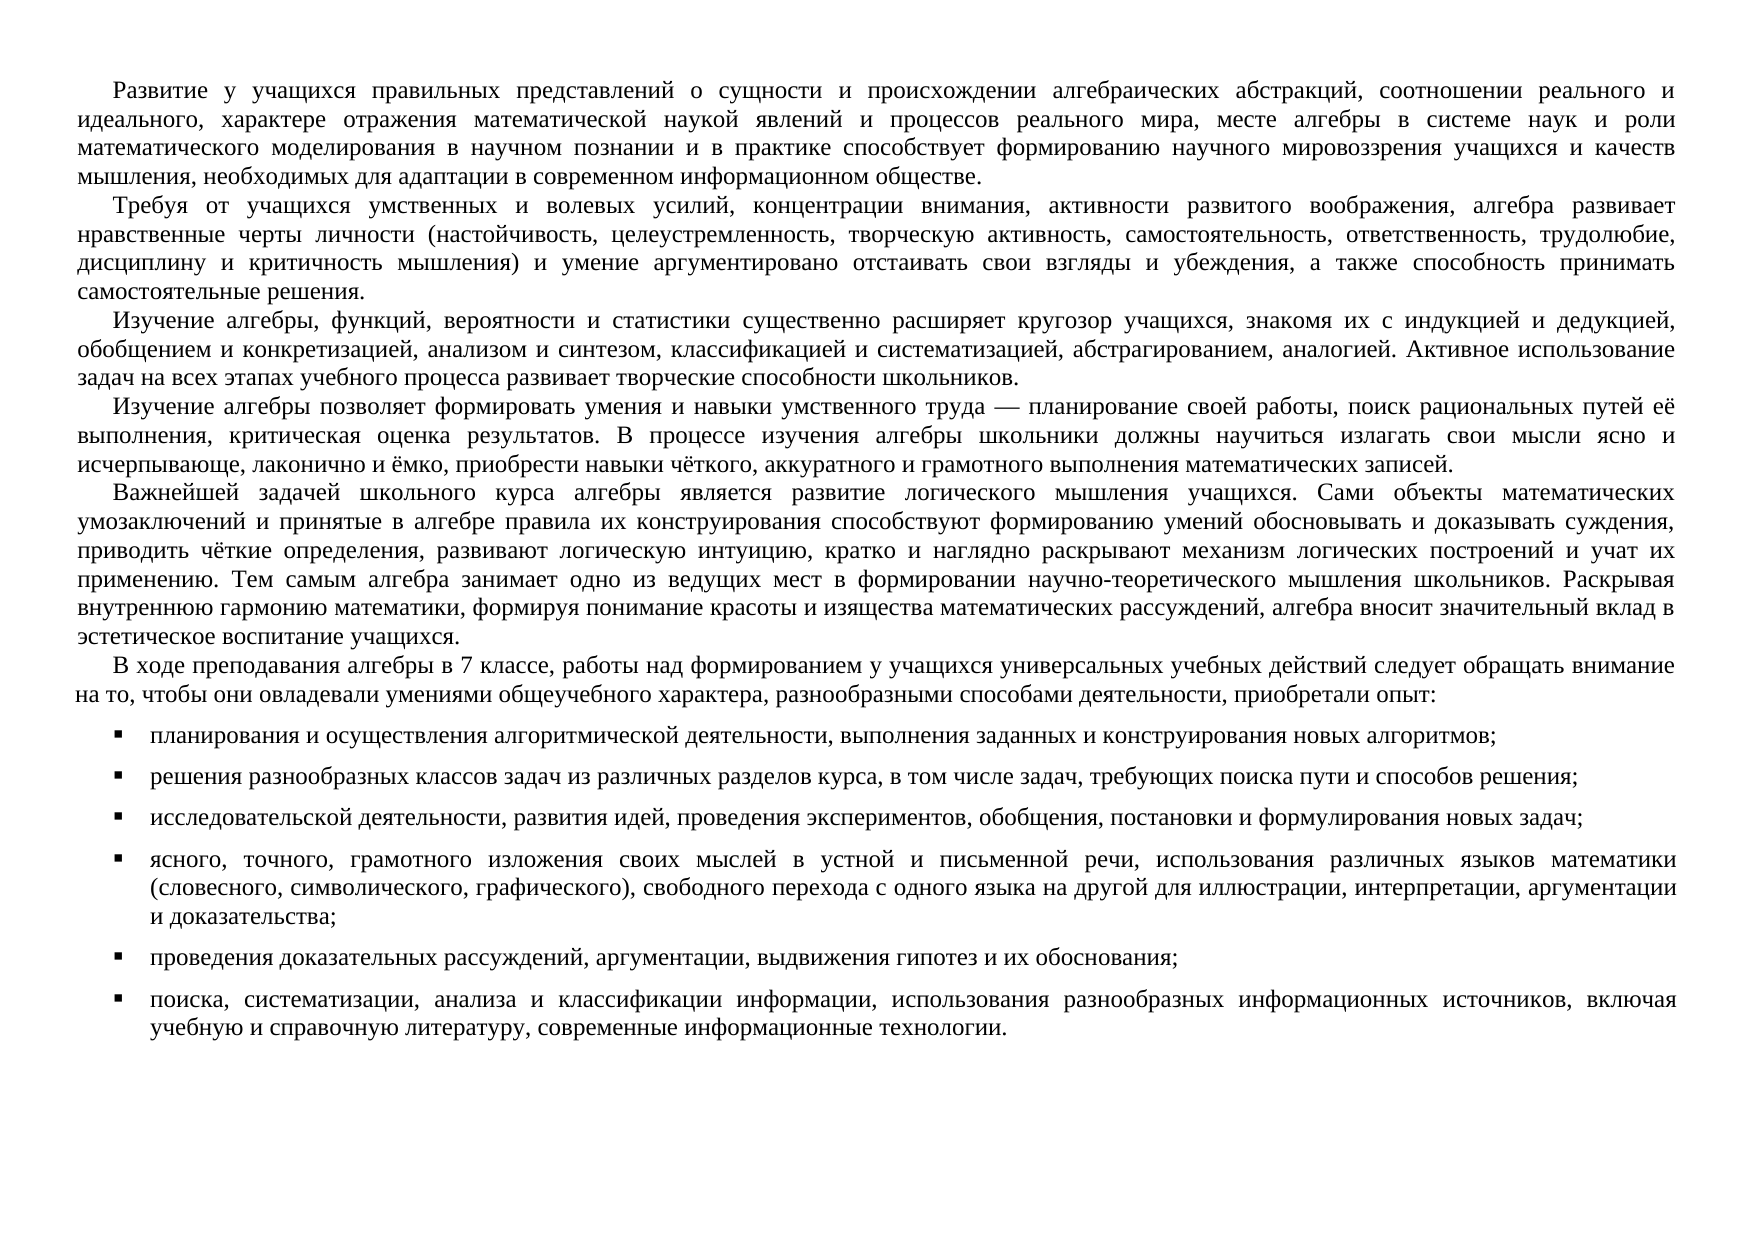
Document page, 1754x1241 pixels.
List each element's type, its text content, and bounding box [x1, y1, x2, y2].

list решения разнообразных классов задач из различных разделов курса, в том числе задач, требующих поиска пути и способов решения; [112, 761, 1679, 790]
text Требуя от учащихся умственных и волевых усилий, концентрации внимания, активности развитого воображения, алгебра развивает нравственные черты личности (настойчивость, целеустремленность, творческую активность, самостоятельность, ответственность, трудолюбие, дисциплину и критичность мышления) и умение аргументировано отстаивать свои взгляды и убеждения, а также способность принимать самостоятельные решения. [77, 190, 1677, 305]
text Развитие у учащихся правильных представлений о сущности и происхождении алгебраических абстракций, соотношении реального и идеального, характере отражения математической наукой явлений и процессов реального мира, месте алгебры в системе наук и роли математического моделирования в научном познании и в практике способствует формированию научного мировоззрения учащихся и качеств мышления, необходимых для адаптации в современном информационном обществе. [77, 75, 1677, 190]
list поиска, систематизации, анализа и классификации информации, использования разнообразных информационных источников, включая учебную и справочную литературу, современные информационные технологии. [112, 984, 1679, 1041]
list ясного, точного, грамотного изложения своих мыслей в устной и письменной речи, использования различных языков математики (словесного, символического, графического), свободного перехода с одного языка на другой для иллюстрации, интерпретации, аргументации и доказательства; [112, 844, 1679, 930]
list планирования и осуществления алгоритмической деятельности, выполнения заданных и конструирования новых алгоритмов; [112, 720, 1679, 749]
list проведения доказательных рассуждений, аргументации, выдвижения гипотез и их обоснования; [112, 942, 1679, 971]
text В ходе преподавания алгебры в 7 классе, работы над формированием у учащихся универсальных учебных действий следует обращать внимание на то, чтобы они овладевали умениями общеучебного характера, разнообразными способами деятельности, приобретали опыт: [75, 650, 1677, 707]
text Изучение алгебры, функций, вероятности и статистики существенно расширяет кругозор учащихся, знакомя их с индукцией и дедукцией, обобщением и конкретизацией, анализом и синтезом, классификацией и систематизацией, абстрагированием, аналогией. Активное использование задач на всех этапах учебного процесса развивает творческие способности школьников. [77, 305, 1677, 391]
text Изучение алгебры позволяет формировать умения и навыки умственного труда — планирование своей работы, поиск рациональных путей её выполнения, критическая оценка результатов. В процессе изучения алгебры школьники должны научиться излагать свои мысли ясно и исчерпывающе, лаконично и ёмко, приобрести навыки чёткого, аккуратного и грамотного выполнения математических записей. [77, 391, 1677, 477]
list исследовательской деятельности, развития идей, проведения экспериментов, обобщения, постановки и формулирования новых задач; [112, 802, 1679, 831]
text Важнейшей задачей школьного курса алгебры является развитие логического мышления учащихся. Сами объекты математических умозаключений и принятые в алгебре правила их конструирования способствуют формированию умений обосновывать и доказывать суждения, приводить чёткие определения, развивают логическую интуицию, кратко и наглядно раскрывают механизм логических построений и учат их применению. Тем самым алгебра занимает одно из ведущих мест в формировании научно-теоретического мышления школьников. Раскрывая внутреннюю гармонию математики, формируя понимание красоты и изящества математических рассуждений, алгебра вносит значительный вклад в эстетическое воспитание учащихся. [77, 477, 1677, 650]
